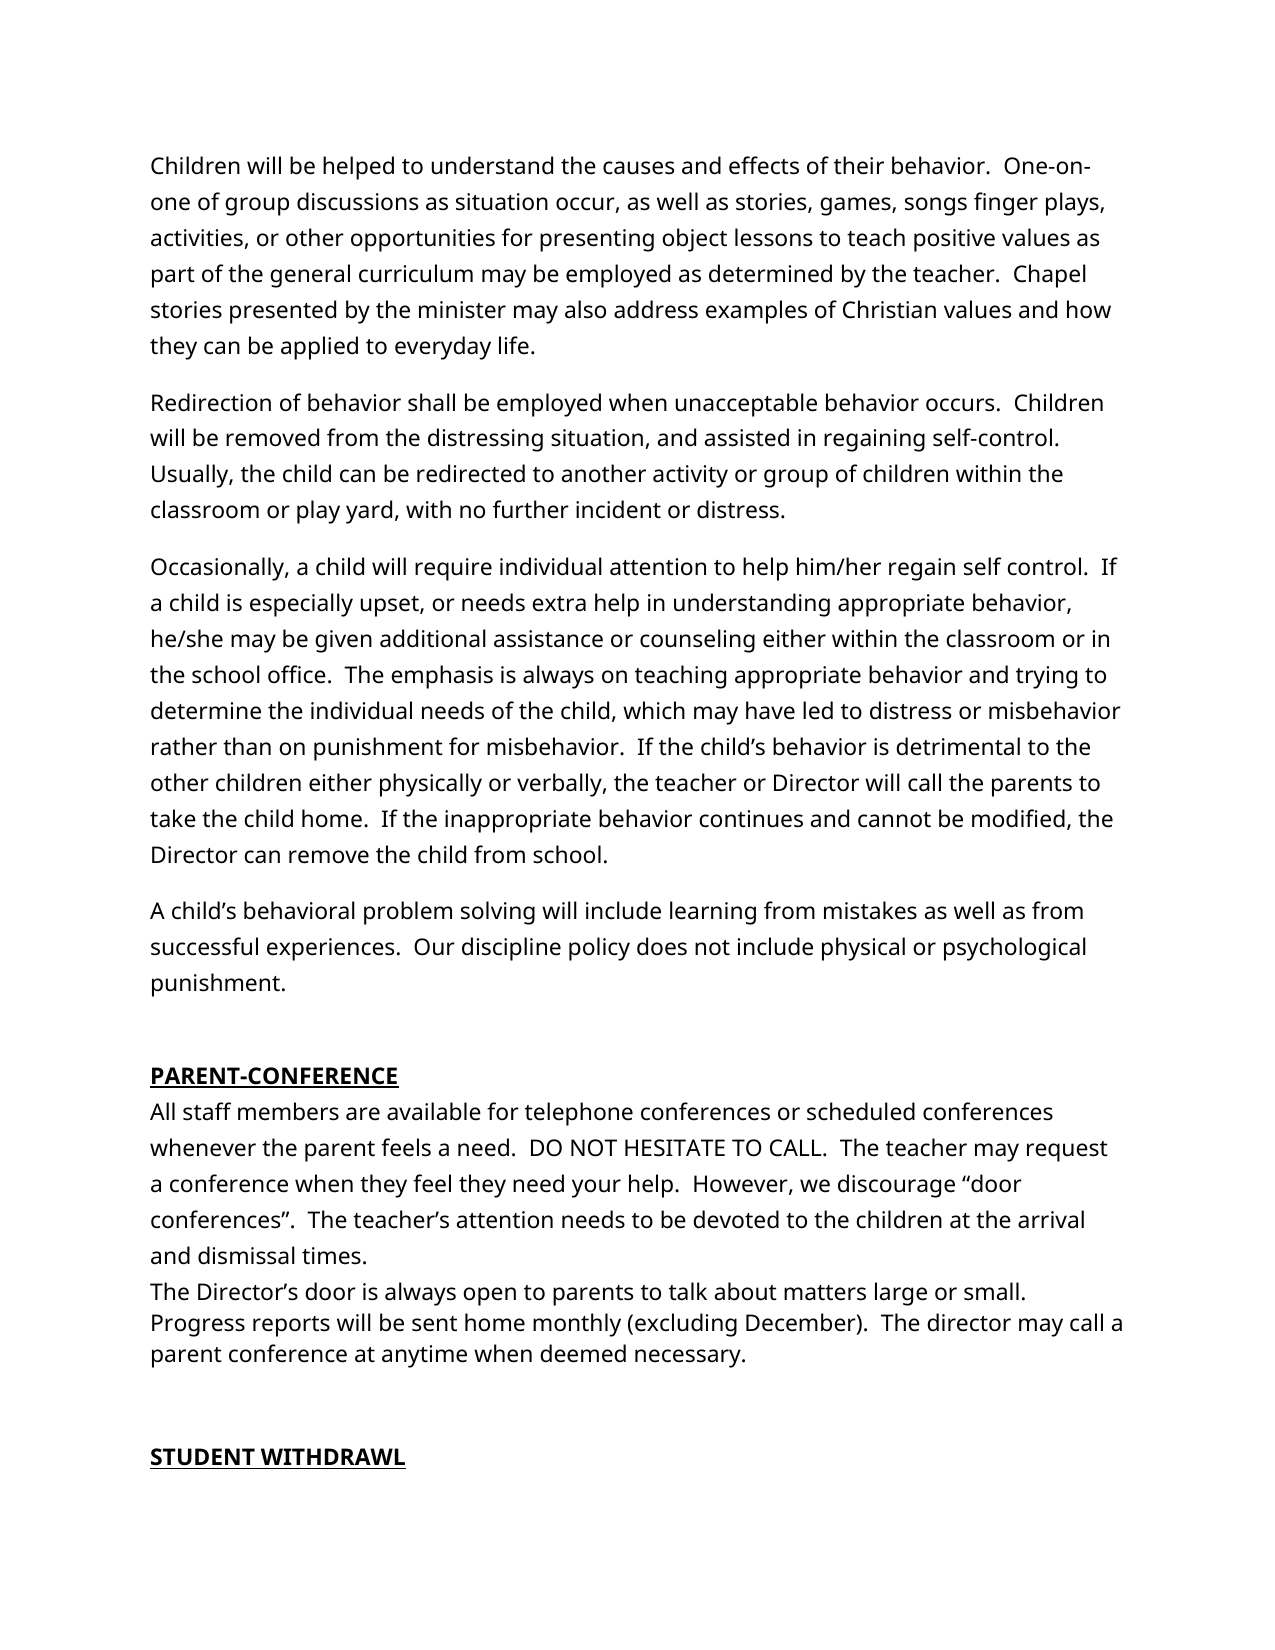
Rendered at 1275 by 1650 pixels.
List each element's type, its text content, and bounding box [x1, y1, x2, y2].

text The Director’s door is always open to parents to talk about matters large or small. Progress reports will be sent home monthly (excluding December). The director may call a parent conference at anytime when deemed necessary. [150, 1276, 1125, 1369]
text Occasionally, a child will require individual attention to help him/her regain self control. If a child is especially upset, or needs extra help in understanding appropriate behavior, he/she may be given additional assistance or counseling either within the classroom or in the school office. The emphasis is always on teaching appropriate behavior and trying to determine the individual needs of the child, which may have led to distress or misbehavior rather than on punishment for misbehavior. If the child’s behavior is detrimental to the other children either physically or verbally, the teacher or Director will call the parents to take the child home. If the inappropriate behavior continues and cannot be modified, the Director can remove the child from school. [150, 551, 1125, 870]
text All staff members are available for telephone conferences or scheduled conferences whenever the parent feels a need. DO NOT HESITATE TO CALL. The teacher may request a conference when they feel they need your help. However, we discourage “door conferences”. The teacher’s attention needs to be devoted to the children at the arrival and dismissal times. [150, 1096, 1125, 1271]
text PARENT-CONFERENCE [150, 1060, 1125, 1091]
text Redirection of behavior shall be employed when unacceptable behavior occurs. Children will be removed from the distressing situation, and assisted in regaining self-control. Usually, the child can be redirected to another activity or group of children within the classroom or play yard, with no further incident or distress. [150, 386, 1125, 526]
text Children will be helped to understand the causes and effects of their behavior. One-on-one of group discussions as situation occur, as well as stories, games, songs finger plays, activities, or other opportunities for presenting object lessons to teach positive values as part of the general curriculum may be employed as determined by the teacher. Chapel stories presented by the minister may also address examples of Christian values and how they can be applied to everyday life. [150, 150, 1125, 361]
text A child’s behavioral problem solving will include learning from mistakes as well as from successful experiences. Our discipline policy does not include physical or psychological punishment. [150, 895, 1125, 998]
text STUDENT WITHDRAWL [150, 1441, 1125, 1472]
